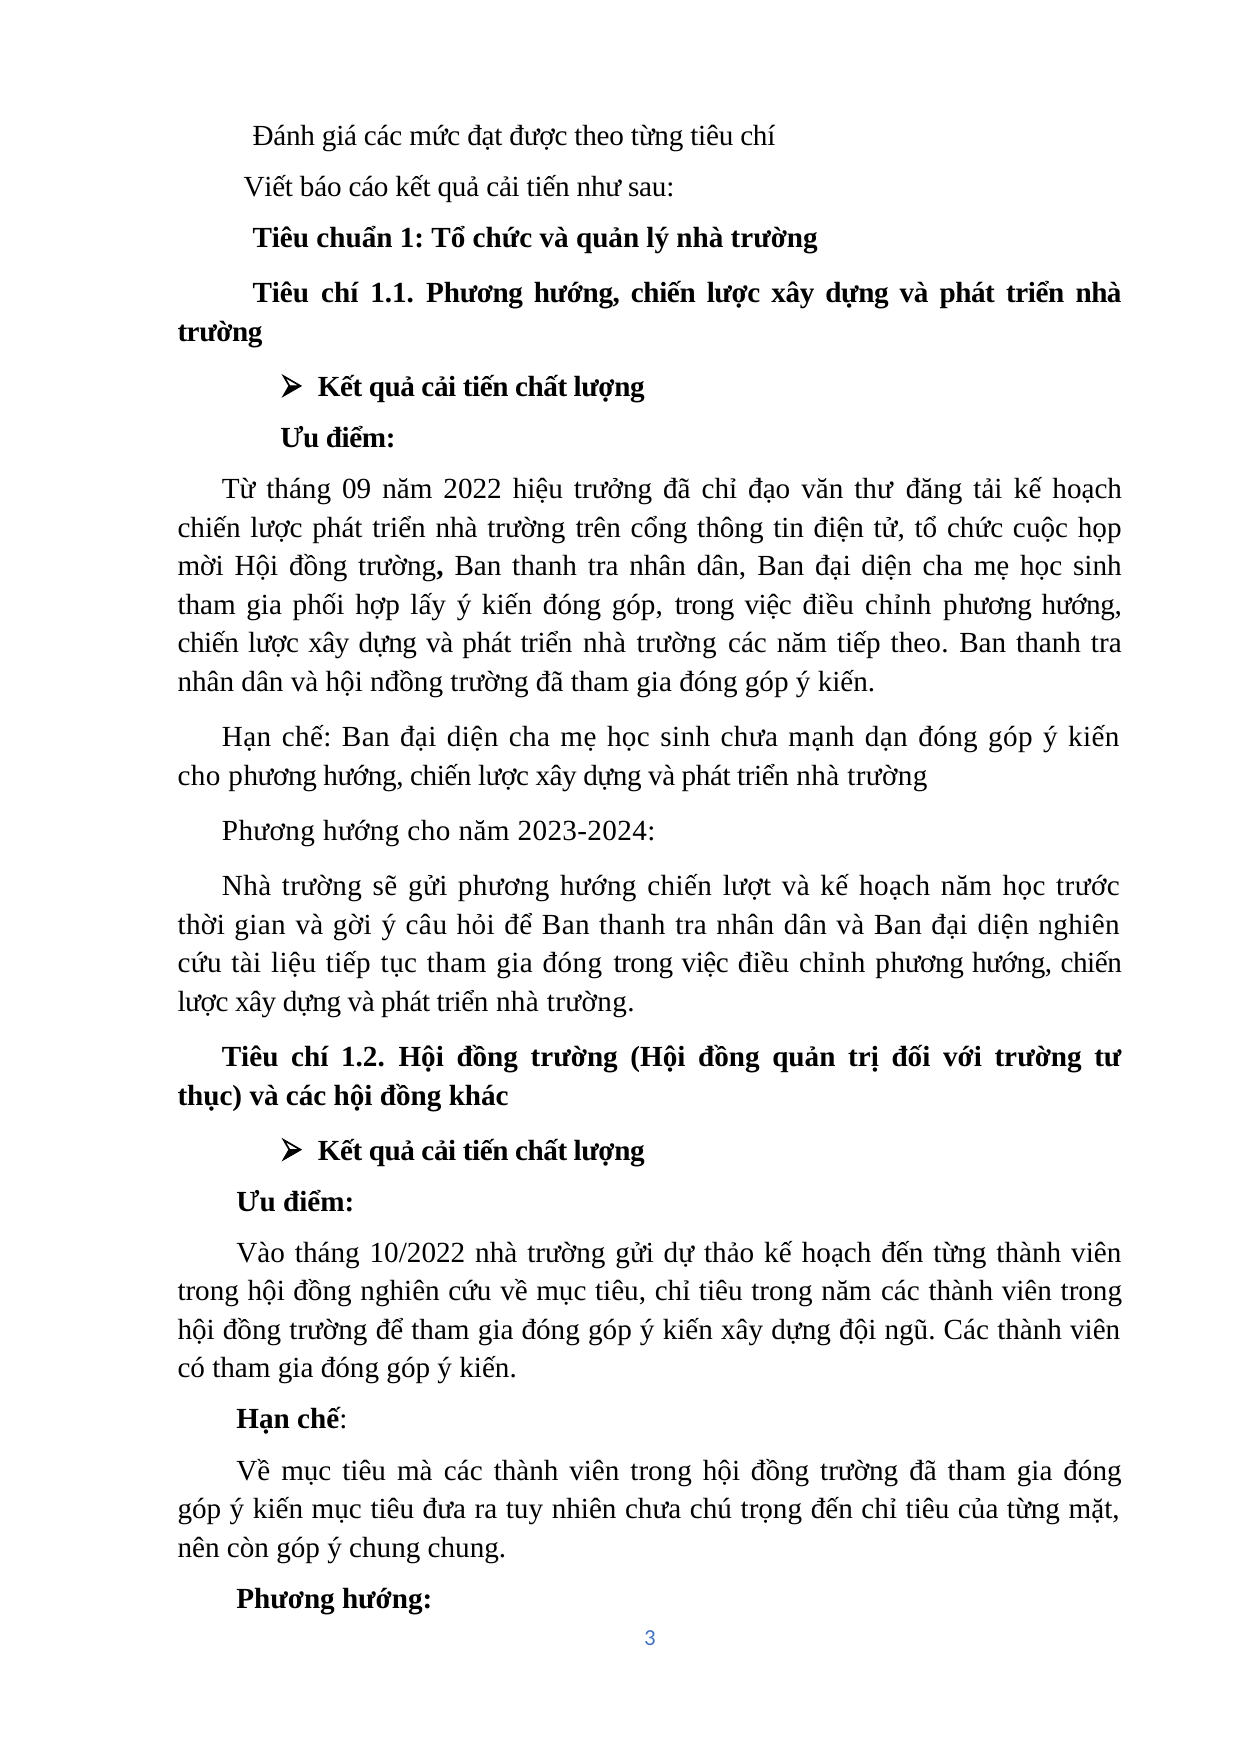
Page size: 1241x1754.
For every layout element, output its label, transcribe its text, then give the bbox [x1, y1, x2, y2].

text Đánh giá các mức đạt được theo từng tiêu chí [177, 118, 1122, 152]
list Kết quả cải tiến chất lượng [280, 369, 1122, 403]
text Viết báo cáo kết quả cải tiến như sau: [177, 169, 1122, 203]
text Hạn chế: Ban đại diện cha mẹ học sinh chưa mạnh dạn đóng góp ý kiến cho phương hướng, chiến lược xây dựng và phát triển nhà trường [177, 719, 1122, 791]
text Tiêu chí 1.2. Hội đồng trường (Hội đồng quản trị đối với trường tư thục) và các hội đồng khác [177, 1039, 1122, 1111]
list Kết quả cải tiến chất lượng [280, 1133, 1122, 1166]
text Phương hướng: [177, 1581, 1122, 1614]
text Vào tháng 10/2022 nhà trường gửi dự thảo kế hoạch đến từng thành viên trong hội đồng nghiên cứu về mục tiêu, chỉ tiêu trong năm các thành viên trong hội đồng trường để tham gia đóng góp ý kiến xây dựng đội ngũ. Các thành viên có tham gia đóng góp ý kiến. [177, 1235, 1122, 1384]
text Tiêu chuẩn 1: Tổ chức và quản lý nhà trường [177, 220, 1122, 254]
text Ưu điểm: [280, 420, 1122, 454]
text Hạn chế: [177, 1402, 1122, 1435]
text Ưu điểm: [177, 1184, 1122, 1217]
text Phương hướng cho năm 2023-2024: [177, 813, 1122, 847]
text Tiêu chí 1.1. Phương hướng, chiến lược xây dựng và phát triển nhà trường [177, 275, 1122, 347]
text Về mục tiêu mà các thành viên trong hội đồng trường đã tham gia đóng góp ý kiến mục tiêu đưa ra tuy nhiên chưa chú trọng đến chỉ tiêu của từng mặt, nên còn góp ý chung chung. [177, 1453, 1122, 1563]
text Từ tháng 09 năm 2022 hiệu trưởng đã chỉ đạo văn thư đăng tải kế hoạch chiến lược phát triển nhà trường trên cổng thông tin điện tử, tổ chức cuộc họp mời Hội đồng trường, Ban thanh tra nhân dân, Ban đại diện cha mẹ học sinh tham gia phối hợp lấy ý kiến đóng góp, trong việc điều chỉnh phương hướng, chiến lược xây dựng và phát triển nhà trường các năm tiếp theo. Ban thanh tra nhân dân và hội nđồng trường đã tham gia đóng góp ý kiến. [177, 471, 1122, 698]
text Nhà trường sẽ gửi phương hướng chiến lượt và kế hoạch năm học trước thời gian và gời ý câu hỏi để Ban thanh tra nhân dân và Ban đại diện nghiên cứu tài liệu tiếp tục tham gia đóng trong việc điều chỉnh phương hướng, chiến lược xây dựng và phát triển nhà trường. [177, 868, 1122, 1017]
